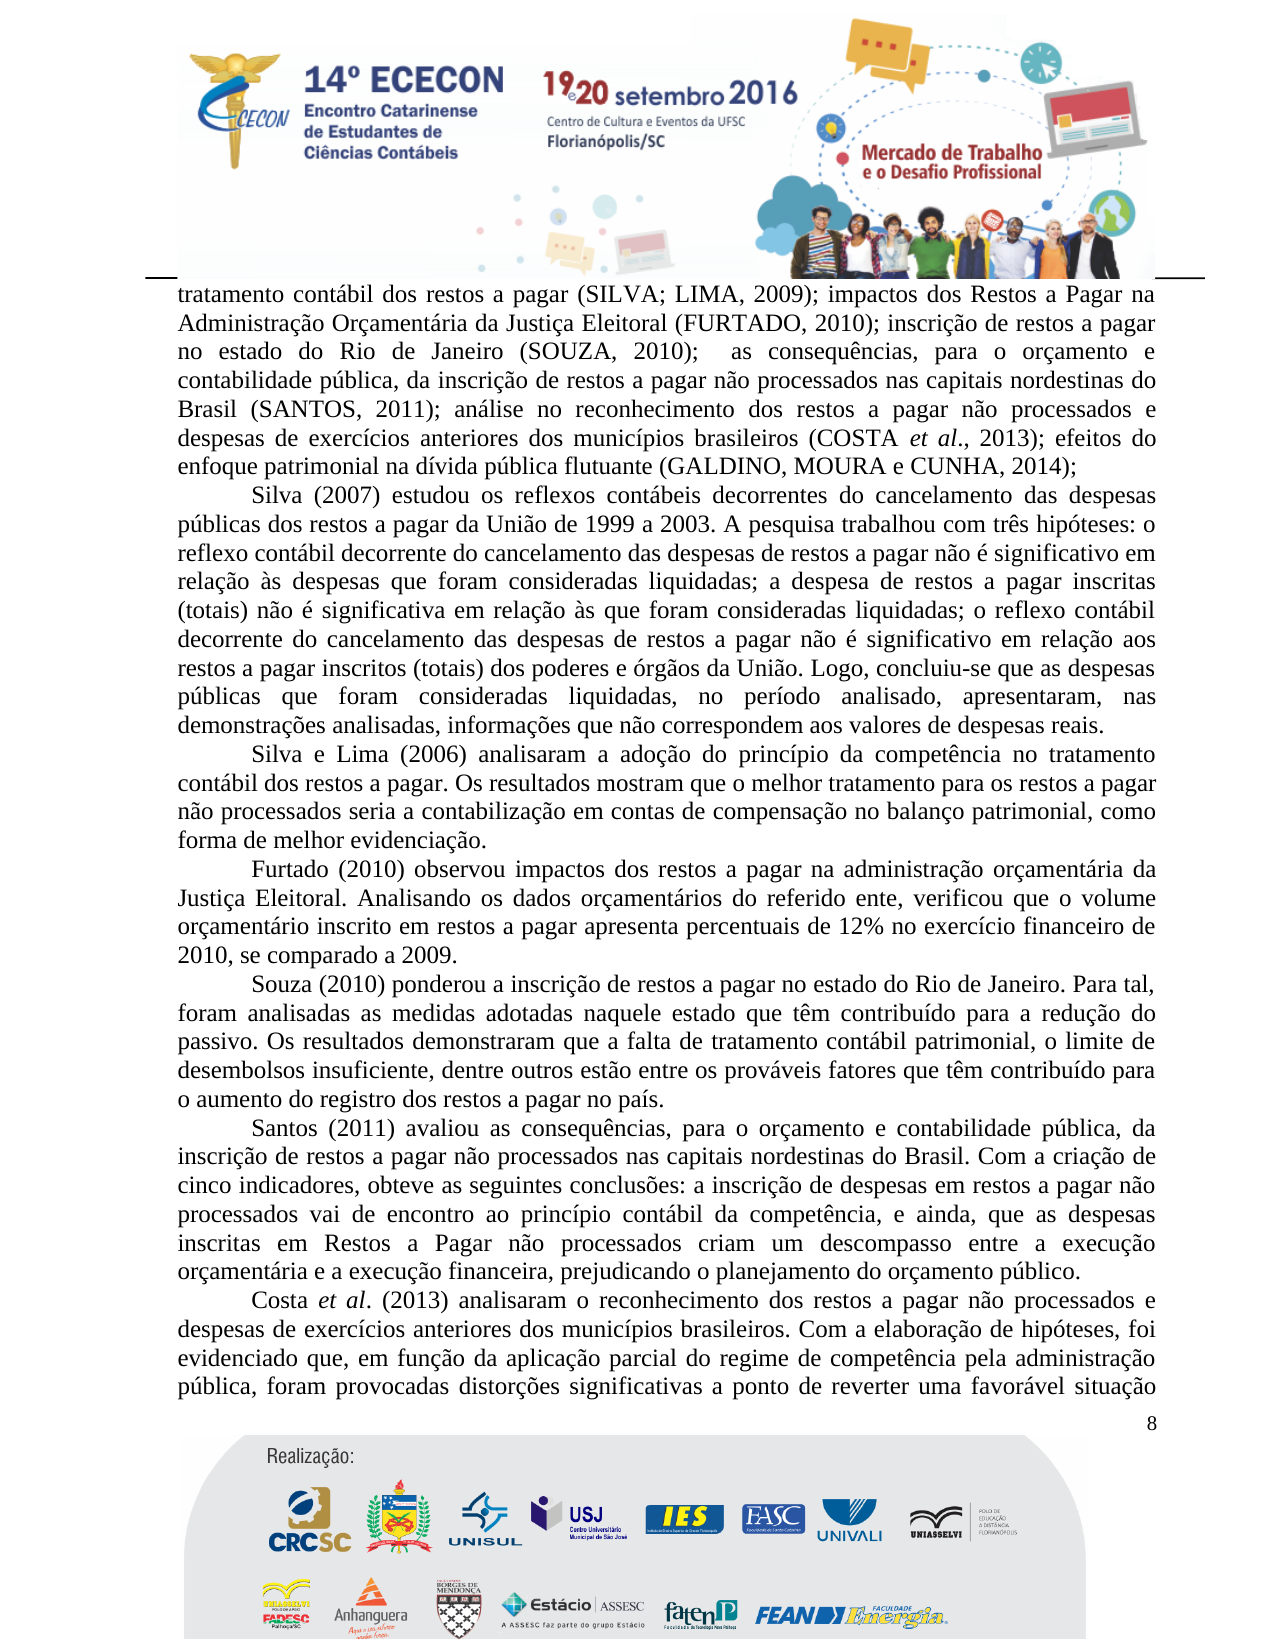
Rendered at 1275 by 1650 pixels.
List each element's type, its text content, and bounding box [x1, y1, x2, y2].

text Silva e Lima (2006) analisaram a adoção do princípio da competência no tratamento contábil dos restos a pagar. Os resultados mostram que o melhor tratamento para os restos a pagar não processados seria a contabilização em contas de compensação no balanço patrimonial, como forma de melhor evidenciação. [177, 739, 1157, 854]
text Santos (2011) avaliou as consequências, para o orçamento e contabilidade pública, da inscrição de restos a pagar não processados nas capitais nordestinas do Brasil. Com a criação de cinco indicadores, obteve as seguintes conclusões: a inscrição de despesas em restos a pagar não processados vai de encontro ao princípio contábil da competência, e ainda, que as despesas inscritas em Restos a Pagar não processados criam um descompasso entre a execução orçamentária e a execução financeira, prejudicando o planejamento do orçamento público. [177, 1113, 1157, 1285]
text Silva (2007) estudou os reflexos contábeis decorrentes do cancelamento das despesas públicas dos restos a pagar da União de 1999 a 2003. A pesquisa trabalhou com três hipóteses: o reflexo contábil decorrente do cancelamento das despesas de restos a pagar não é significativo em relação às despesas que foram consideradas liquidadas; a despesa de restos a pagar inscritas (totais) não é significativa em relação às que foram consideradas liquidadas; o reflexo contábil decorrente do cancelamento das despesas de restos a pagar não é significativo em relação aos restos a pagar inscritos (totais) dos poderes e órgãos da União. Logo, concluiu-se que as despesas públicas que foram consideradas liquidadas, no período analisado, apresentaram, nas demonstrações analisadas, informações que não correspondem aos valores de despesas reais. [177, 480, 1157, 739]
text Souza (2010) ponderou a inscrição de restos a pagar no estado do Rio de Janeiro. Para tal, foram analisadas as medidas adotadas naquele estado que têm contribuído para a redução do passivo. Os resultados demonstraram que a falta de tratamento contábil patrimonial, o limite de desembolsos insuficiente, dentre outros estão entre os prováveis fatores que têm contribuído para o aumento do registro dos restos a pagar no país. [177, 969, 1157, 1113]
text Furtado (2010) observou impactos dos restos a pagar na administração orçamentária da Justiça Eleitoral. Analisando os dados orçamentários do referido ente, verificou que o volume orçamentário inscrito em restos a pagar apresenta percentuais de 12% no exercício financeiro de 2010, se comparado a 2009. [177, 854, 1157, 969]
picture [177, 1435, 1099, 1639]
picture [177, 14, 1156, 279]
